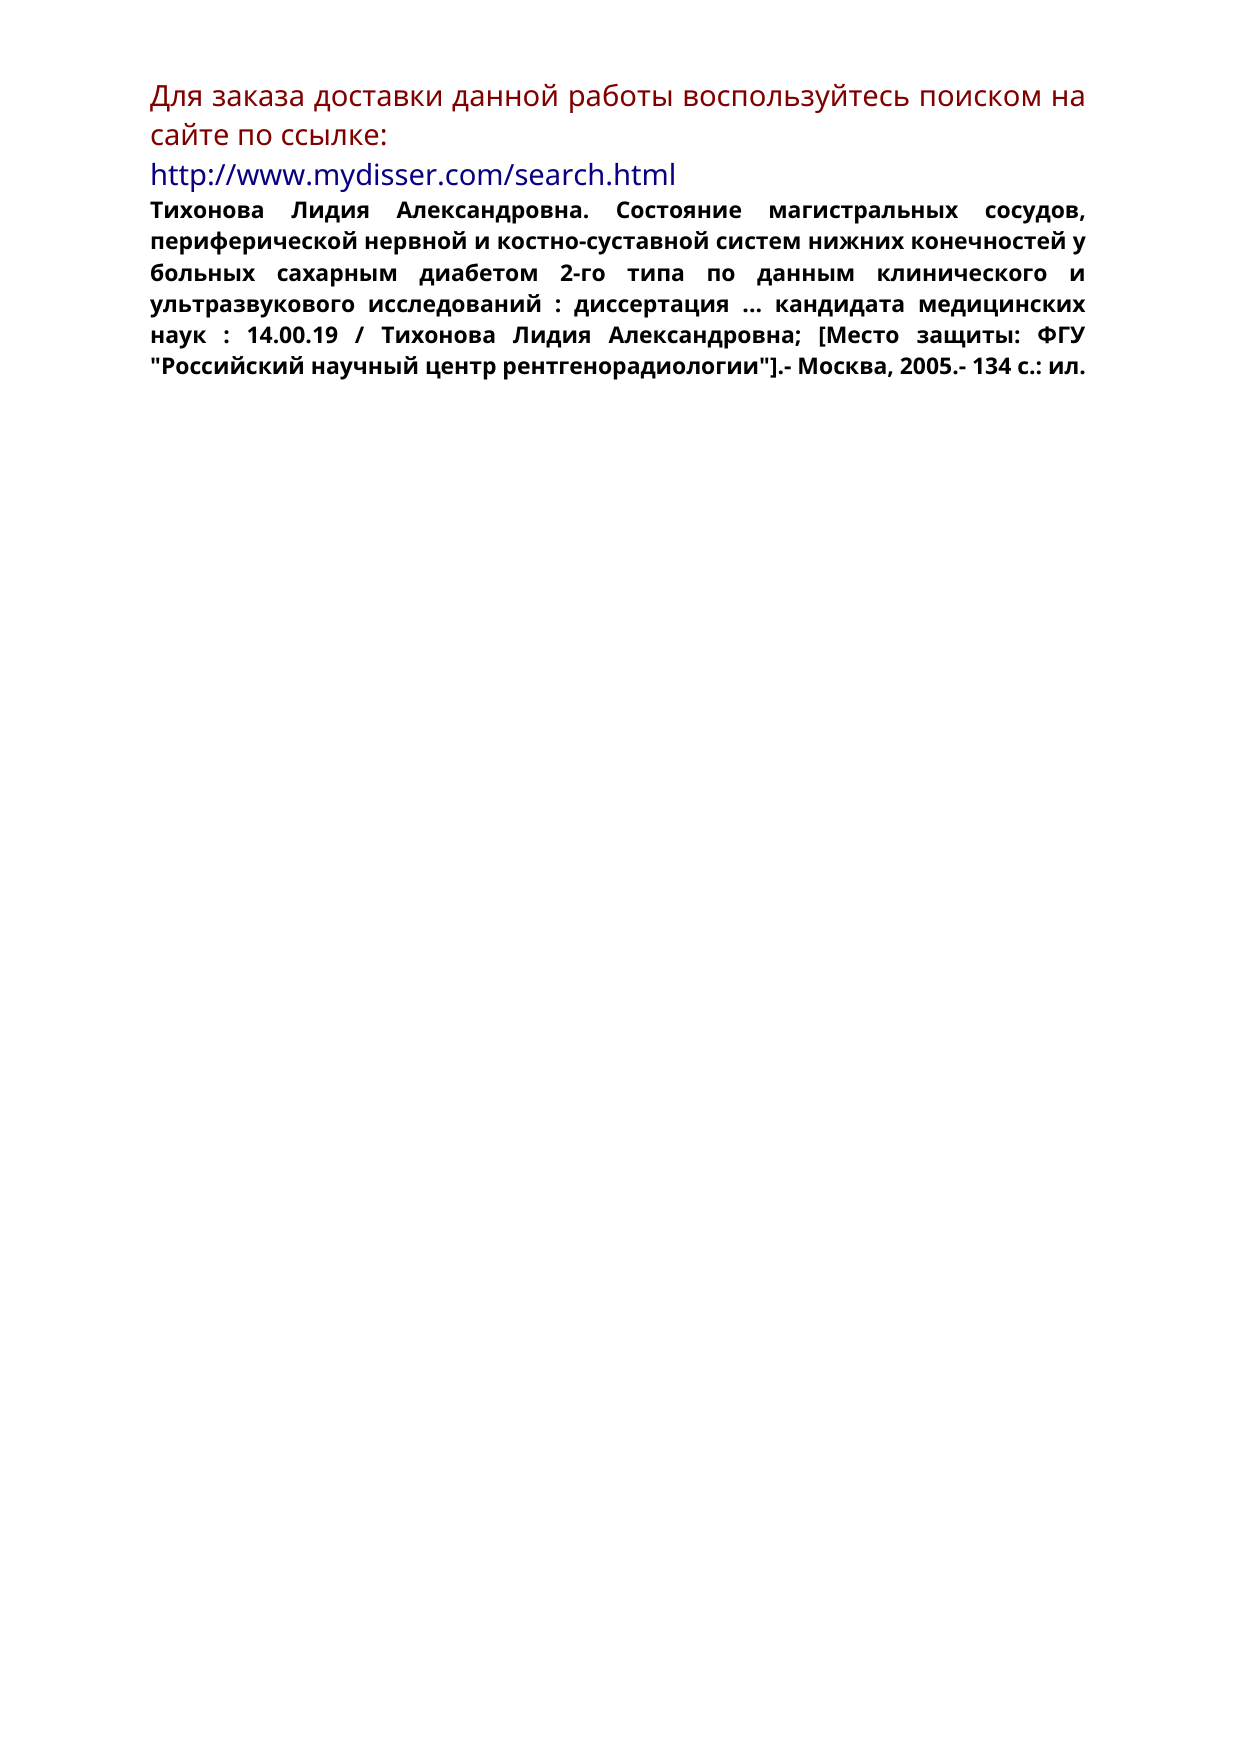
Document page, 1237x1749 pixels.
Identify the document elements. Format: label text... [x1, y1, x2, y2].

text Тихонова Лидия Александровна. Состояние магистральных сосудов, периферической нервной и костно-суставной систем нижних конечностей у больных сахарным диабетом 2-го типа по данным клинического и ультразвукового исследований : диссертация ... кандидата медицинских наук : 14.00.19 / Тихонова Лидия Александровна; [Место защиты: ФГУ "Российский научный центр рентгенорадиологии"].- Москва, 2005.- 134 с.: ил. [150, 194, 1086, 382]
